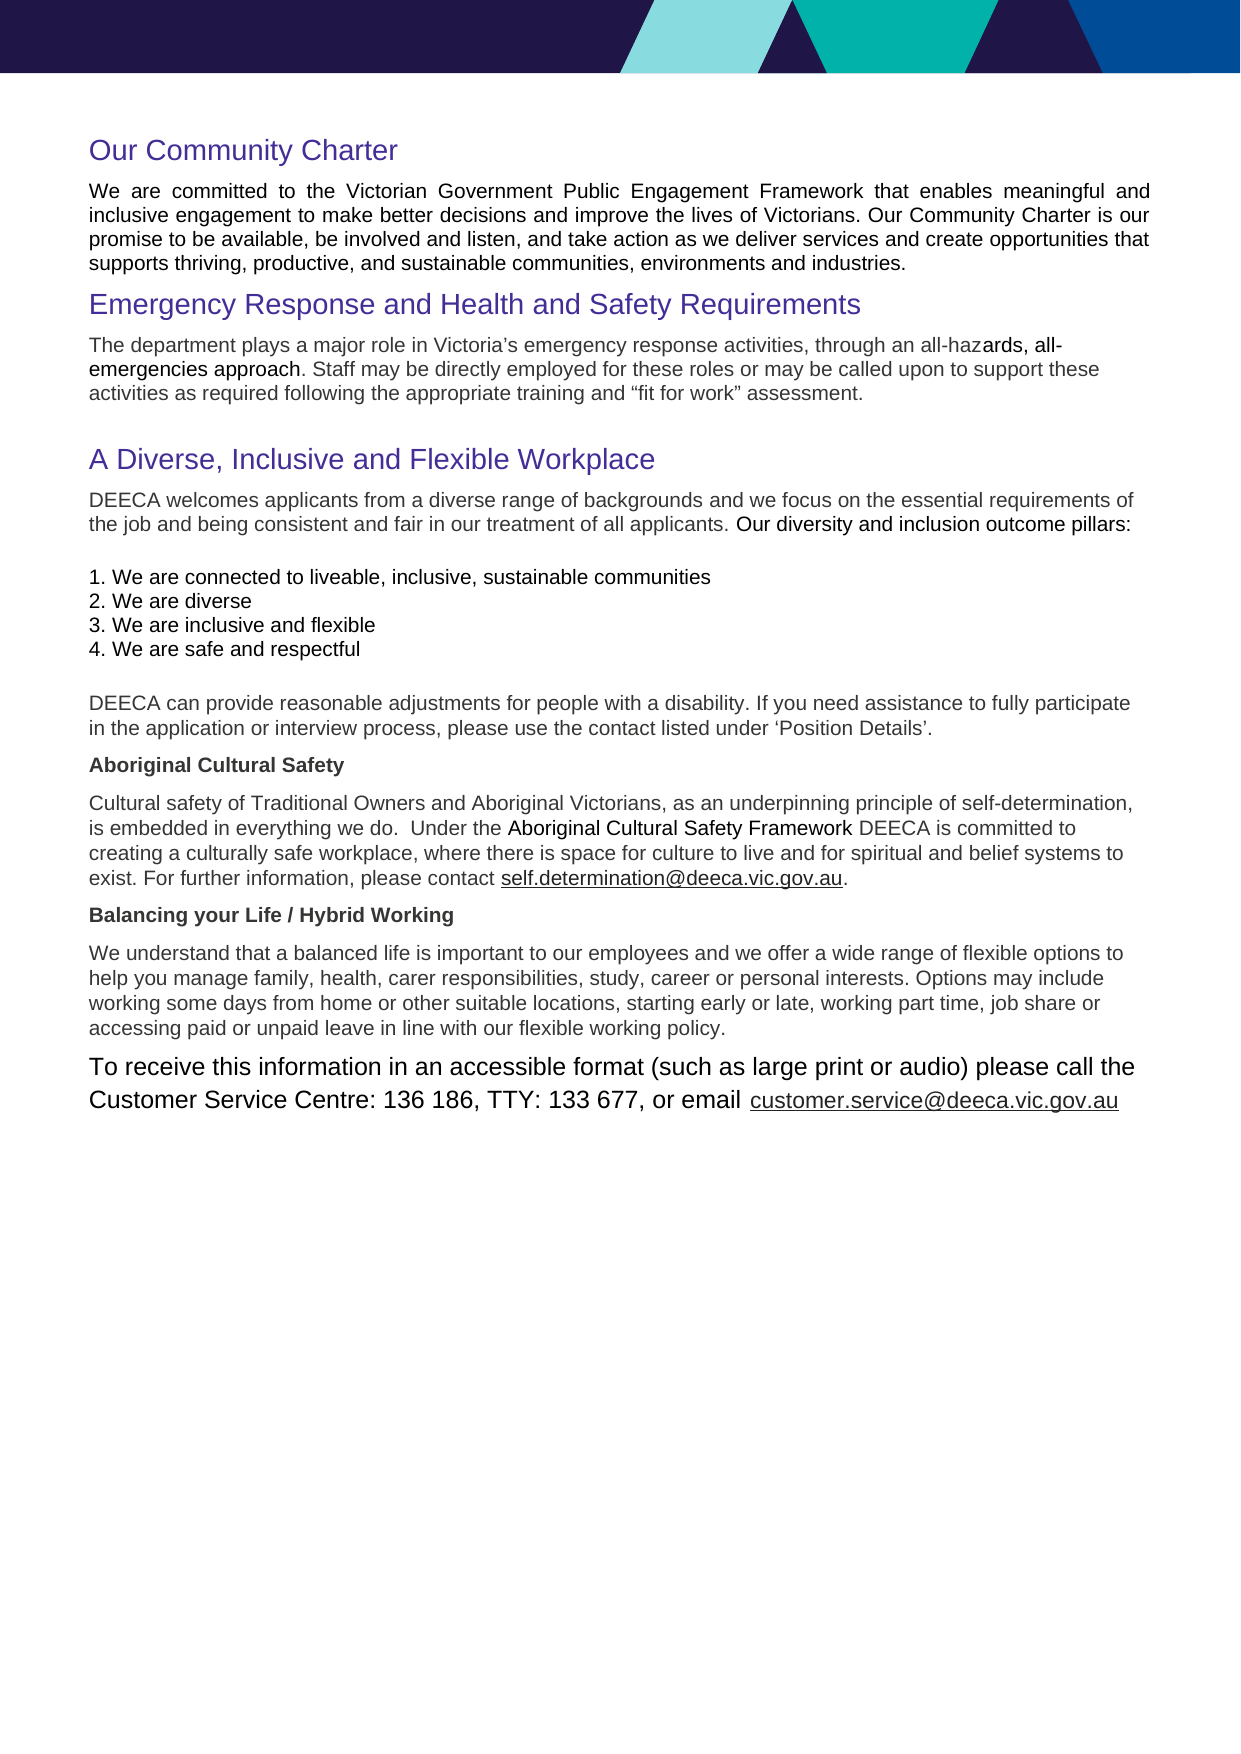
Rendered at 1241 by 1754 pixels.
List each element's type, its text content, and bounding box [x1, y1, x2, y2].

text 1. We are connected to liveable, inclusive, sustainable communities 2. We are diverse 3. We are inclusive and flexible 4. We are safe and respectful [89, 565, 1152, 661]
text Aboriginal Cultural Safety [89, 752, 1152, 777]
text DEECA can provide reasonable adjustments for people with a disability. If you need assistance to fully participate in the application or interview process, please use the contact listed under ‘Position Details’. [89, 690, 1152, 740]
text Balancing your Life / Hybrid Working [89, 902, 1152, 927]
text Cultural safety of Traditional Owners and Aboriginal Victorians, as an underpinning principle of self-determination, is embedded in everything we do. Under the Aboriginal Cultural Safety Framework DEECA is committed to creating a culturally safe workplace, where there is space for culture to live and for spiritual and belief systems to exist. For further information, please contact self.determination@deeca.vic.gov.au. [89, 790, 1152, 890]
text To receive this information in an accessible format (such as large print or audio) please call the Customer Service Centre: 136 186, TTY: 133 677, or email customer.service@deeca.vic.gov.au [89, 1052, 1152, 1114]
text Emergency Response and Health and Safety Requirements [89, 287, 1152, 321]
text The department plays a major role in Victoria’s emergency response activities, through an all-hazards, all-emergencies approach. Staff may be directly employed for these roles or may be called upon to support these activities as required following the appropriate training and “fit for work” assessment. [89, 333, 1152, 405]
text Our Community Charter [89, 133, 1152, 166]
text We understand that a balanced life is important to our employees and we offer a wide range of flexible options to help you manage family, health, carer responsibilities, study, career or personal interests. Options may include working some days from home or other suitable locations, starting early or late, working part time, job share or accessing paid or unpaid leave in line with our flexible working policy. [89, 940, 1152, 1040]
text We are committed to the Victorian Government Public Engagement Framework that enables meaningful and inclusive engagement to make better decisions and improve the lives of Victorians. Our Community Charter is our promise to be available, be involved and listen, and take action as we deliver services and create opportunities that supports thriving, productive, and sustainable communities, environments and industries. [89, 179, 1152, 275]
text DEECA welcomes applicants from a diverse range of backgrounds and we focus on the essential requirements of the job and being consistent and fair in our treatment of all applicants. Our diversity and inclusion outcome pillars: [89, 488, 1152, 536]
text A Diverse, Inclusive and Flexible Workplace [89, 442, 1152, 475]
